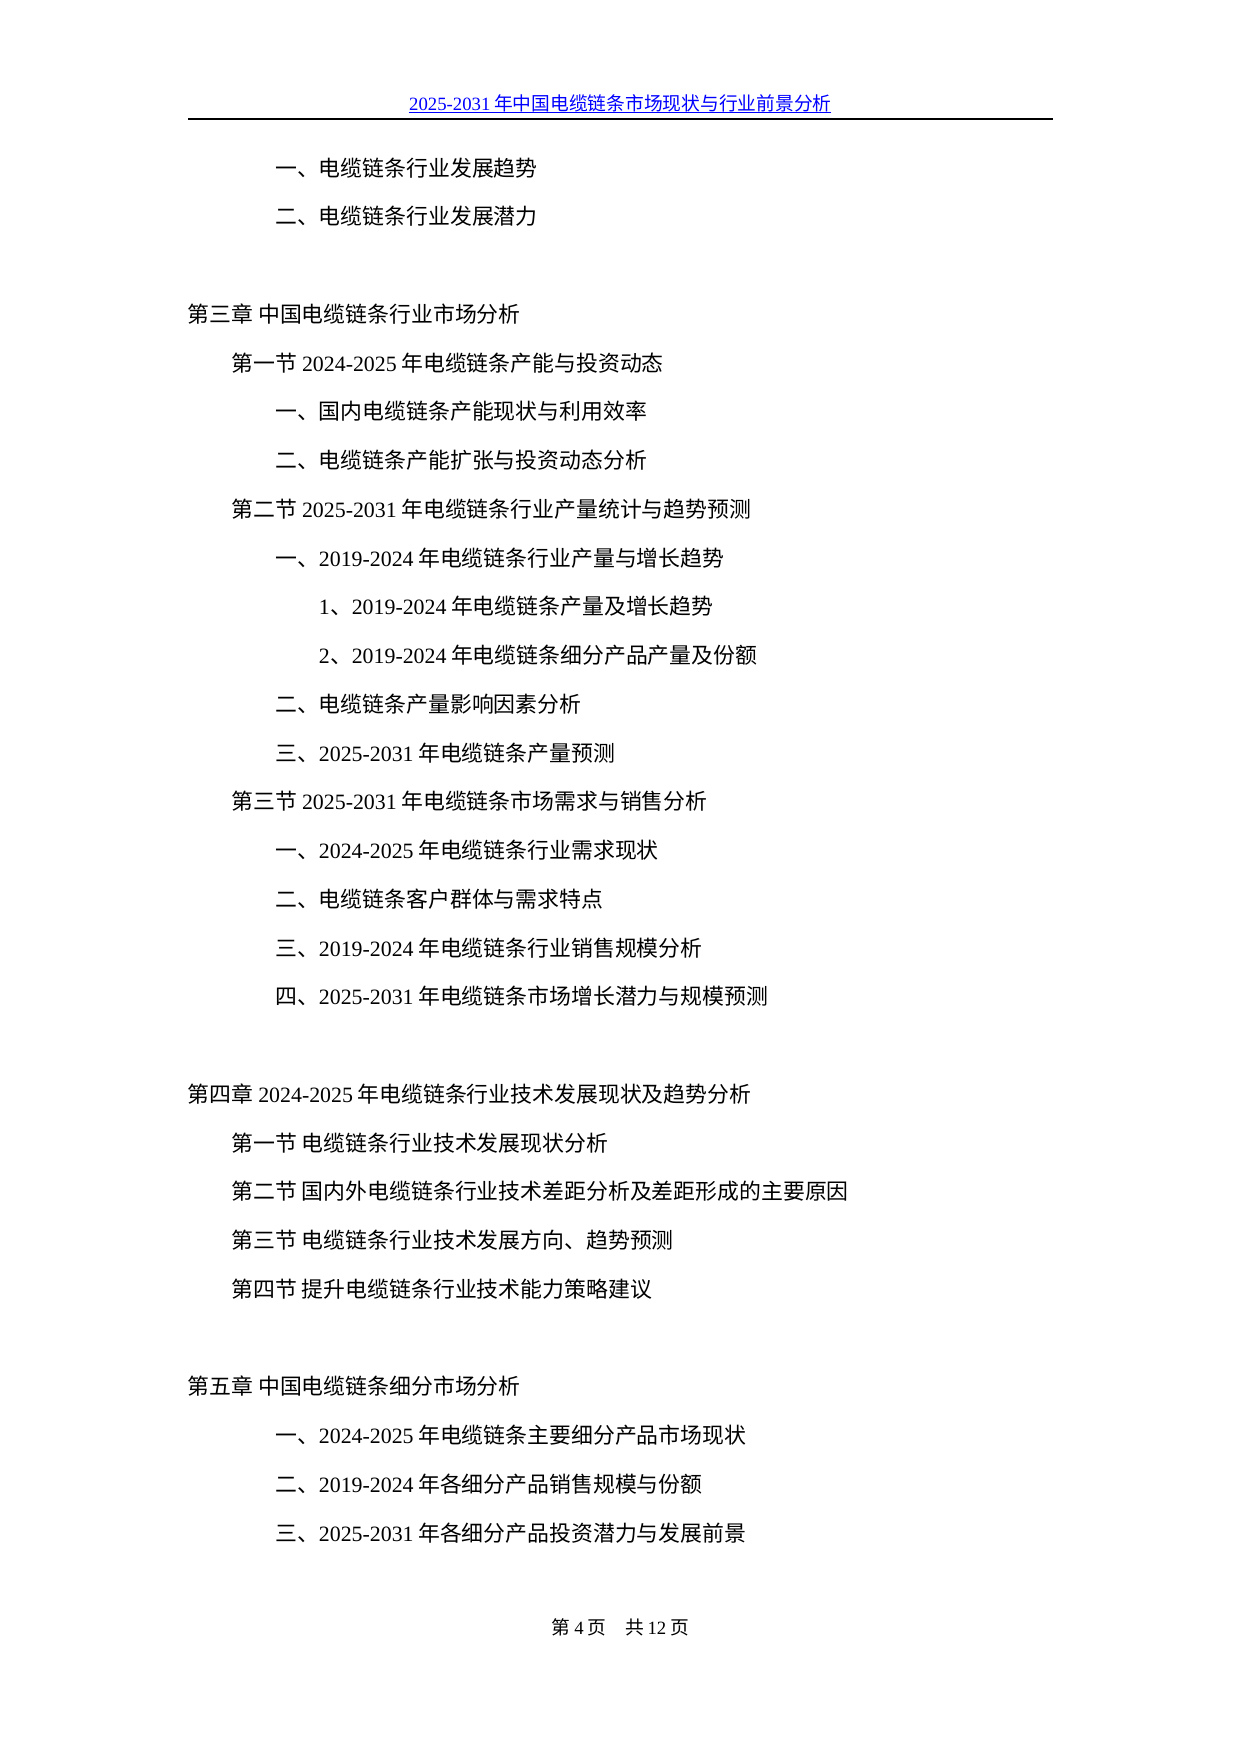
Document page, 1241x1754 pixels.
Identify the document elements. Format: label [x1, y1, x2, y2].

text [187, 150, 1053, 1548]
